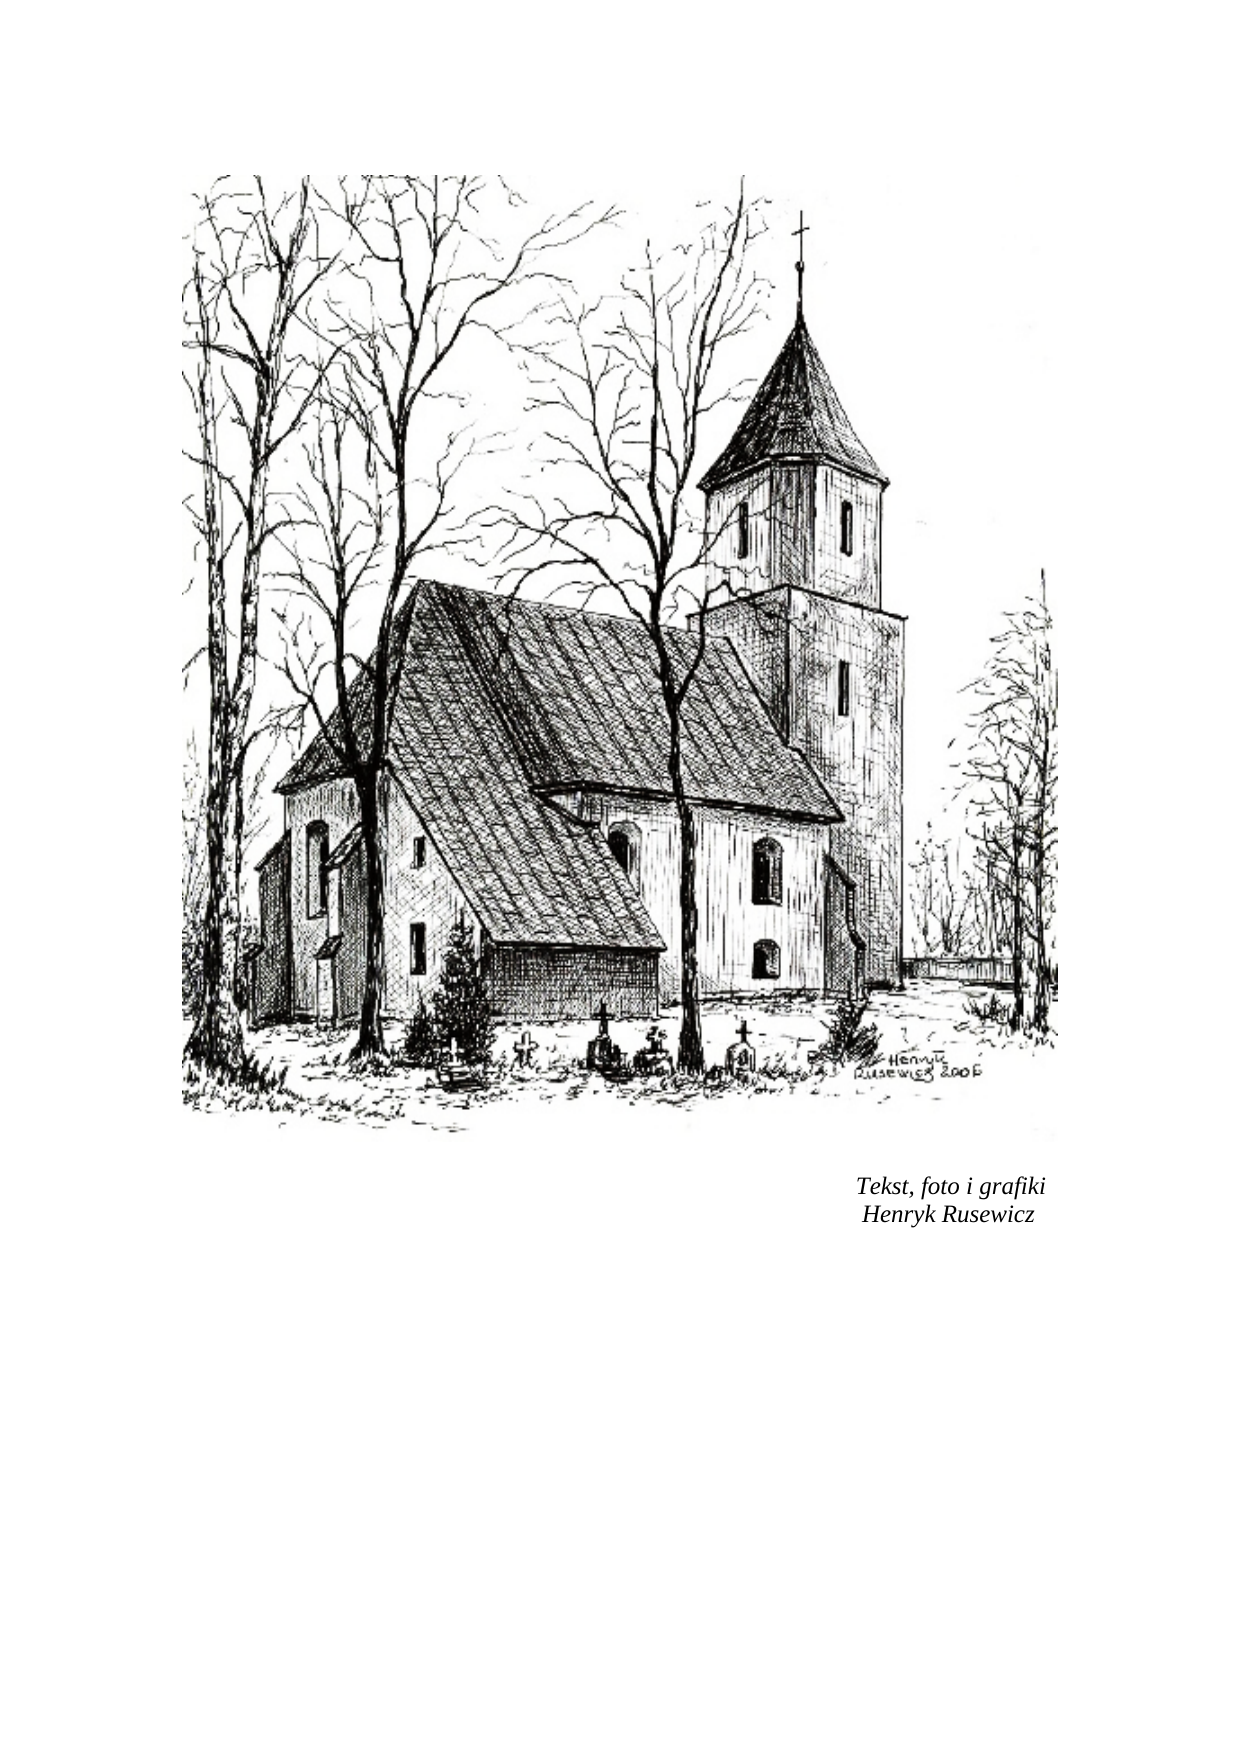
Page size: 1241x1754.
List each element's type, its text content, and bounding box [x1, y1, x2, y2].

picture [182, 175, 1058, 1142]
text Tekst, foto i grafiki [118, 1171, 1122, 1199]
text Henryk Rusewicz [118, 1199, 1122, 1228]
